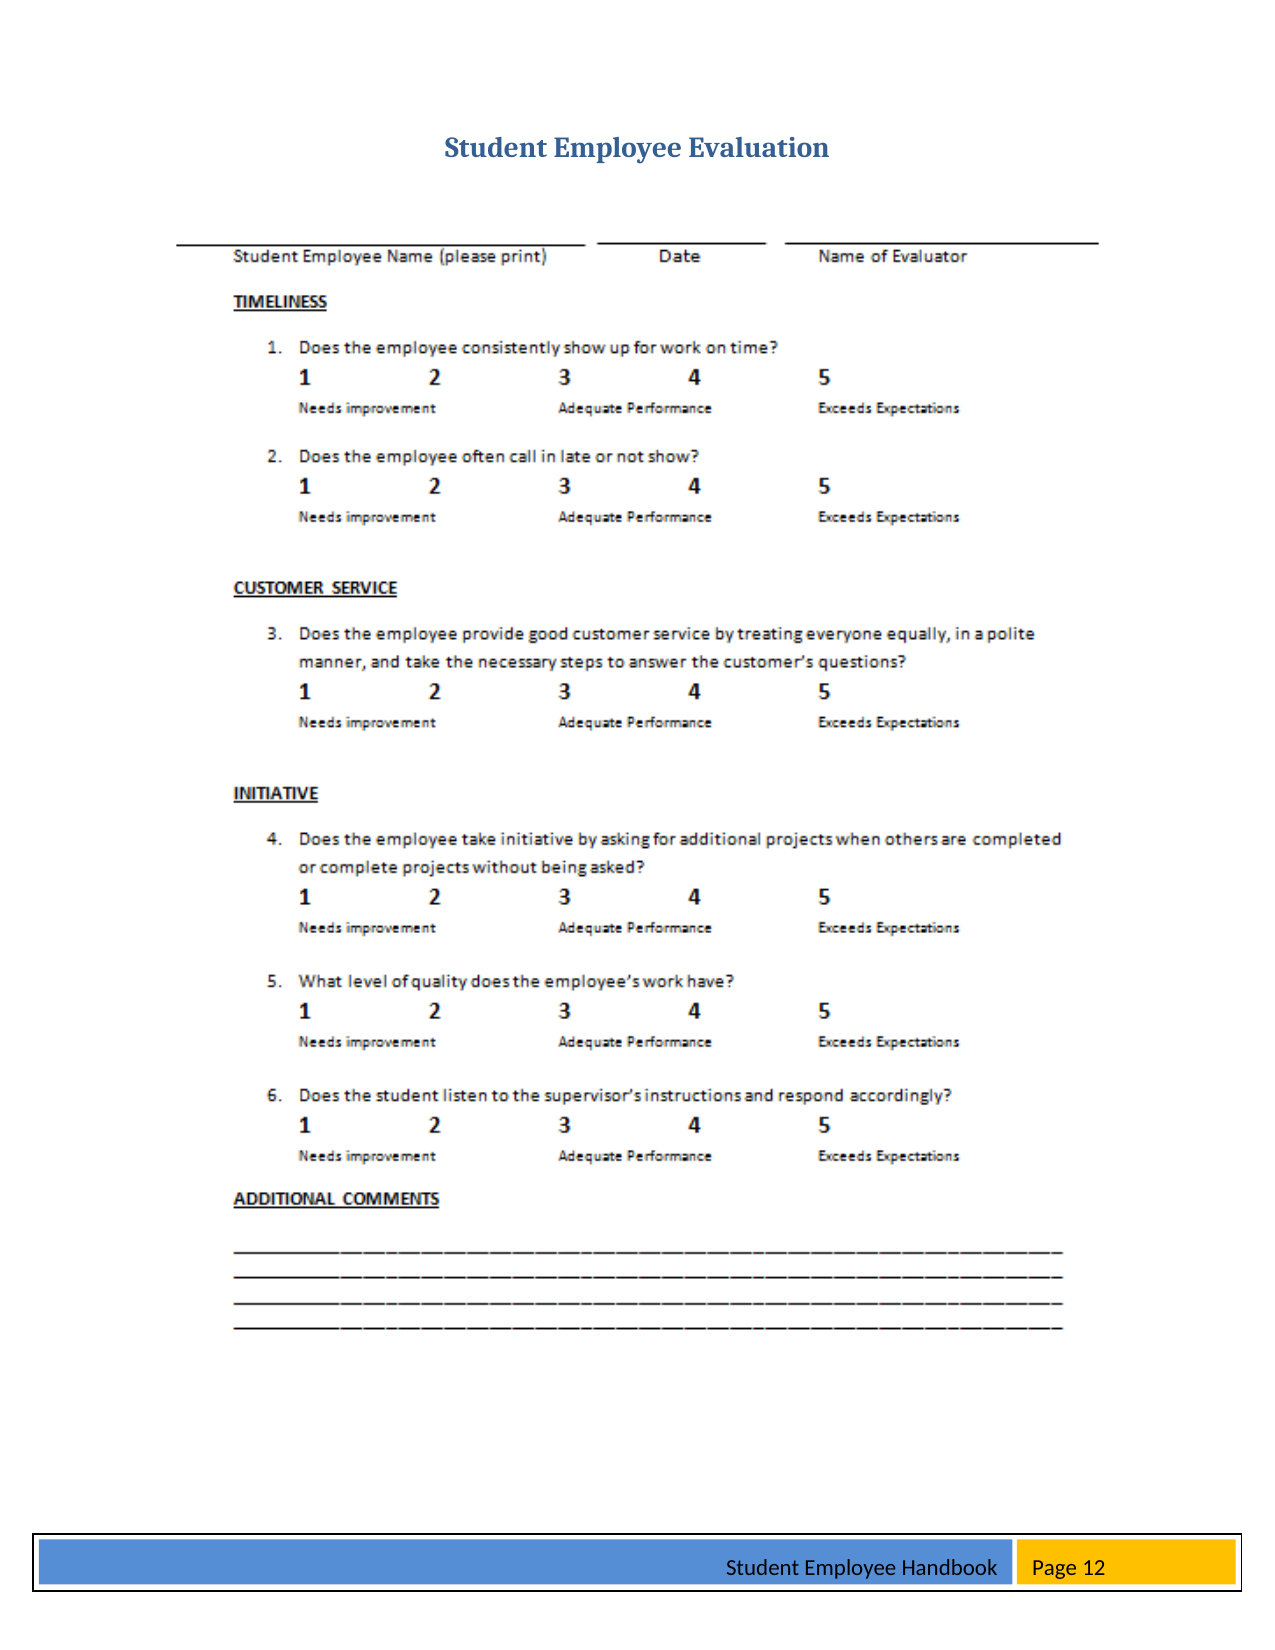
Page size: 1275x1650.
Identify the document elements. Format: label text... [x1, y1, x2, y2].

subtitle Student Employee Evaluation [150, 131, 1125, 164]
